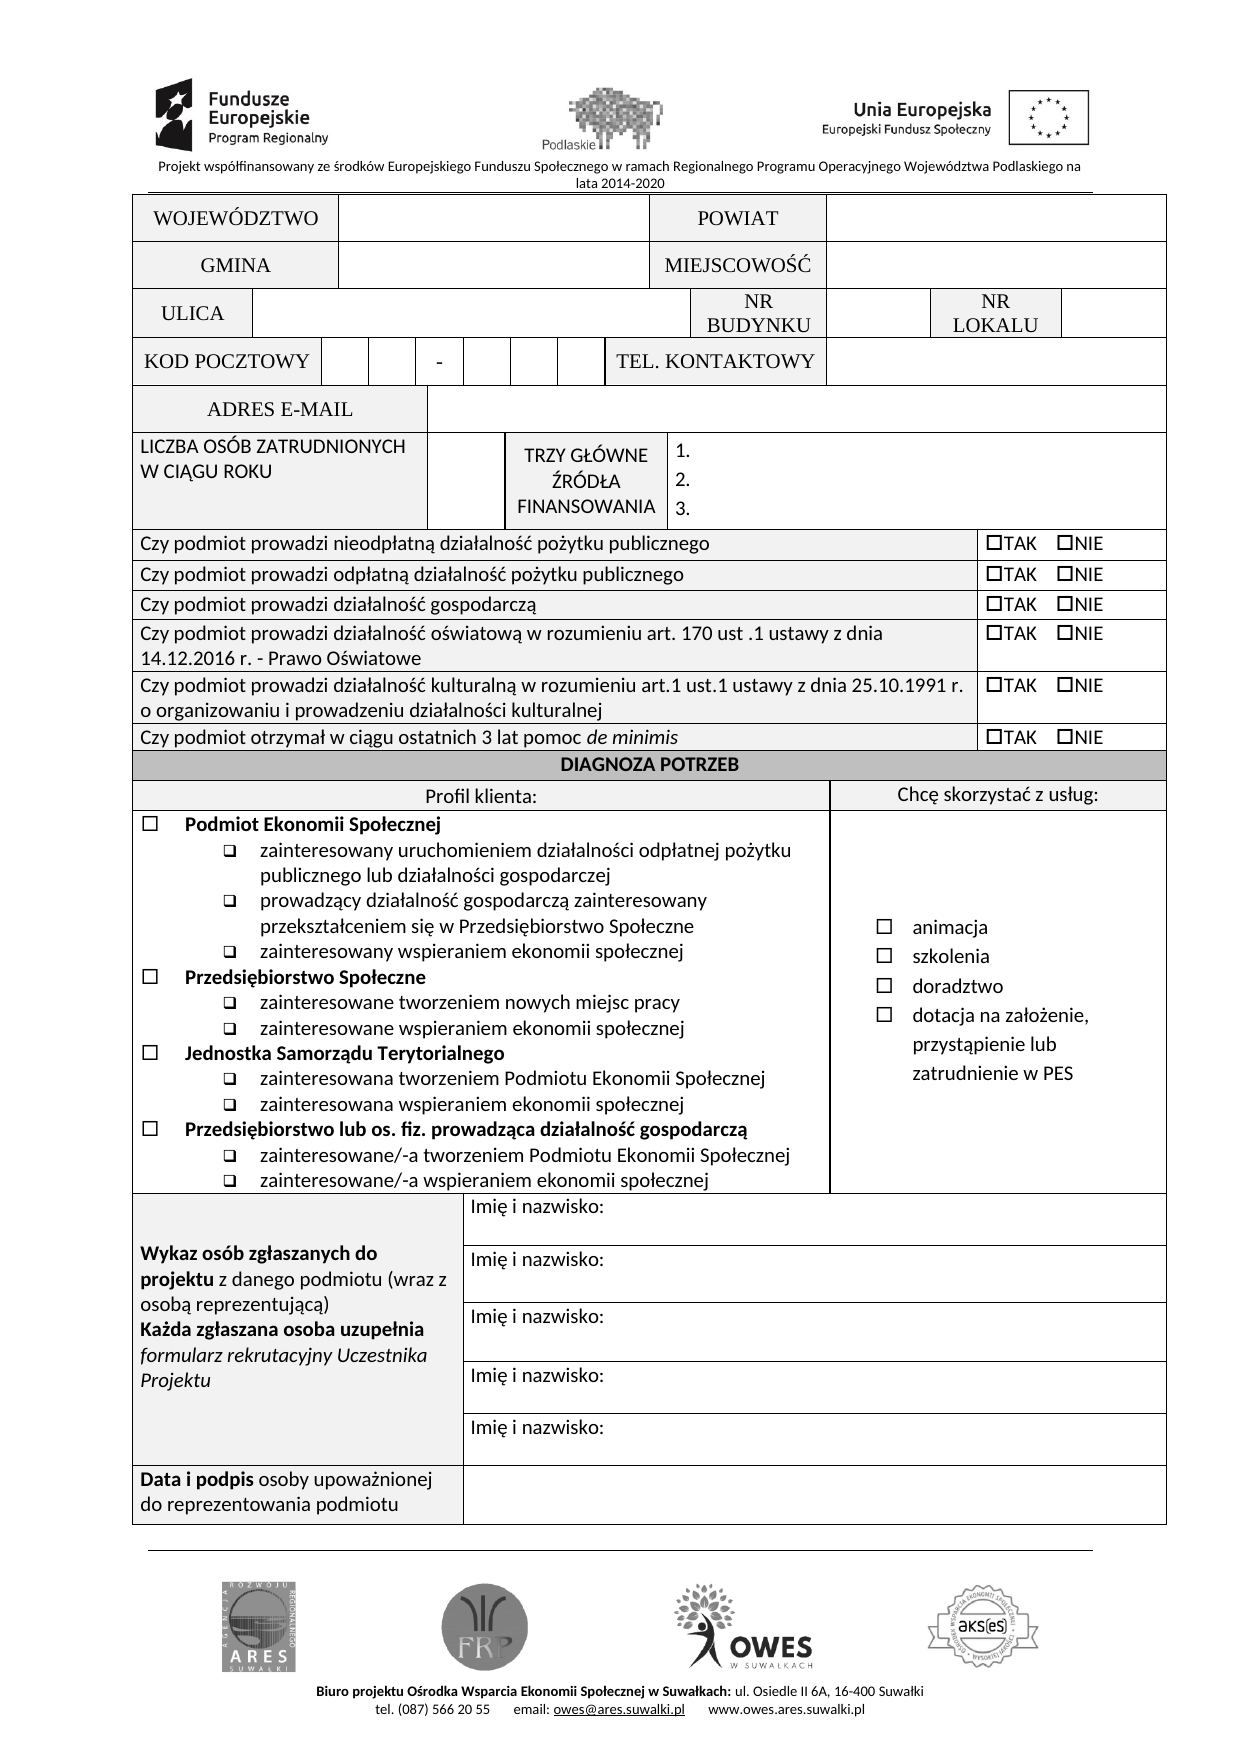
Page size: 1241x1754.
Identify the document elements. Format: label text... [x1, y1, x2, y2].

table_cell TAK NIE [978, 591, 1166, 619]
table_cell Podmiot Ekonomii Społecznej zainteresowany uruchomieniem działalności odpłatnej pożytku publicznego lub działalności gospodarczej prowadzący działalność gospodarczą zainteresowany przekształceniem się w Przedsiębiorstwo Społeczne zainteresowany wspieraniem ekonomii społecznej Przedsiębiorstwo Społeczne zainteresowane tworzeniem nowych miejsc pracy zainteresowane wspieraniem ekonomii społecznej Jednostka Samorządu Terytorialnego zainteresowana tworzeniem Podmiotu Ekonomii Społecznej zainteresowana wspieraniem ekonomii społecznej Przedsiębiorstwo lub os. fiz. prowadząca działalność gospodarczą zainteresowane/-a tworzeniem Podmiotu Ekonomii Społecznej zainteresowane/-a wspieraniem ekonomii społecznej [133, 811, 829, 1193]
table_cell Czy podmiot otrzymał w ciągu ostatnich 3 lat pomoc de minimis [133, 724, 977, 750]
table_cell [827, 289, 930, 337]
table_cell [464, 1466, 1166, 1524]
table_cell animacja szkolenia doradztwo dotacja na założenie, przystąpienie lub zatrudnienie w PES [831, 811, 1166, 1193]
table_cell NR BUDYNKU [691, 289, 826, 337]
table_cell Czy podmiot prowadzi działalność gospodarczą [133, 591, 977, 619]
table_cell [322, 338, 368, 384]
table_cell [253, 289, 690, 337]
table_cell Czy podmiot prowadzi działalność oświatową w rozumieniu art. 170 ust .1 ustawy z dnia 14.12.2016 r. - Prawo Oświatowe [133, 620, 977, 671]
table_cell KOD POCZTOWY [133, 338, 321, 384]
table_cell LICZBA OSÓB ZATRUDNIONYCH W CIĄGU ROKU [133, 433, 427, 529]
table_cell TEL. KONTAKTOWY [606, 338, 826, 384]
table_cell ADRES E-MAIL [133, 386, 427, 432]
table_cell Imię i nazwisko: [464, 1362, 1166, 1413]
table_cell Wykaz osób zgłaszanych do projektu z danego podmiotu (wraz z osobą reprezentującą) Każda zgłaszana osoba uzupełnia formularz rekrutacyjny Uczestnika Projektu [133, 1194, 463, 1465]
table_cell [369, 338, 415, 384]
table_cell [827, 338, 1166, 384]
table_cell [428, 386, 1166, 432]
table_cell Chcę skorzystać z usług: [831, 781, 1166, 810]
table_cell Data i podpis osoby upoważnionej do reprezentowania podmiotu [133, 1466, 463, 1524]
table_cell [464, 338, 510, 384]
table_cell Imię i nazwisko: [464, 1414, 1166, 1465]
table_header [827, 195, 1166, 241]
table_cell TAK NIE [978, 724, 1166, 750]
table_cell Imię i nazwisko: [464, 1303, 1166, 1361]
table_cell GMINA [133, 242, 338, 288]
table_cell NR LOKALU [931, 289, 1061, 337]
table_header POWIAT [650, 195, 826, 241]
table_cell Profil klienta: [133, 781, 829, 810]
table_cell [428, 433, 504, 529]
table_cell DIAGNOZA POTRZEB [133, 751, 1166, 780]
picture [190, 1577, 1066, 1677]
table_cell MIEJSCOWOŚĆ [650, 242, 826, 288]
table_cell Imię i nazwisko: [464, 1194, 1166, 1245]
table_cell TAK NIE [978, 672, 1166, 723]
table_header [339, 195, 649, 241]
table_cell TAK NIE [978, 561, 1166, 590]
table_cell [511, 338, 557, 384]
table_cell TRZY GŁÓWNE ŹRÓDŁA FINANSOWANIA [506, 433, 667, 529]
table_cell Imię i nazwisko: [464, 1246, 1166, 1302]
table_cell - [416, 338, 463, 384]
picture [147, 73, 1093, 157]
table_cell TAK NIE [978, 530, 1166, 560]
table_cell TAK NIE [978, 620, 1166, 671]
table_cell 1. 2. 3. [668, 433, 1166, 529]
table_cell [1062, 289, 1166, 337]
table_header WOJEWÓDZTWO [133, 195, 338, 241]
table_cell [339, 242, 649, 288]
table_cell Czy podmiot prowadzi nieodpłatną działalność pożytku publicznego [133, 530, 977, 560]
table_cell [827, 242, 1166, 288]
table_cell Czy podmiot prowadzi działalność kulturalną w rozumieniu art.1 ust.1 ustawy z dnia 25.10.1991 r. o organizowaniu i prowadzeniu działalności kulturalnej [133, 672, 977, 723]
table_cell [558, 338, 604, 384]
table_cell Czy podmiot prowadzi odpłatną działalność pożytku publicznego [133, 561, 977, 590]
table_cell ULICA [133, 289, 252, 337]
